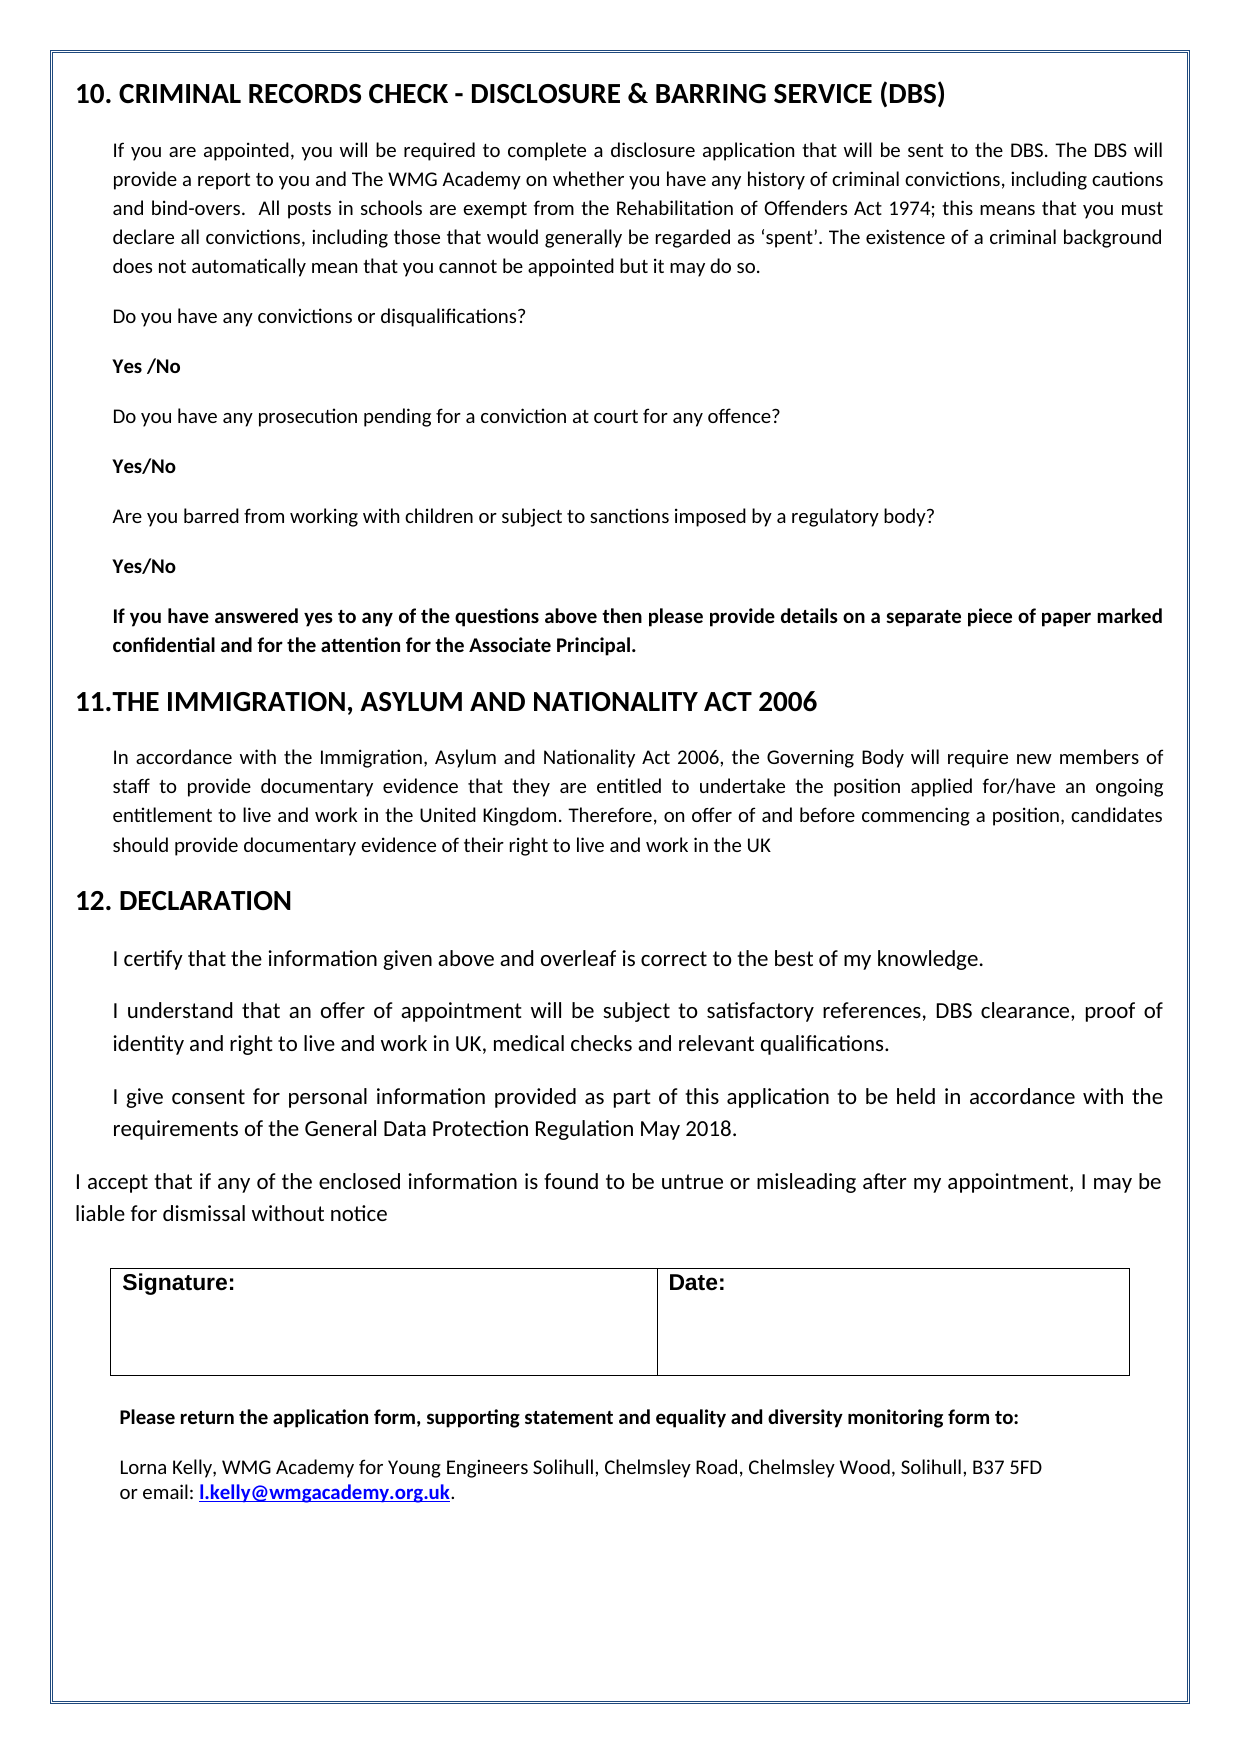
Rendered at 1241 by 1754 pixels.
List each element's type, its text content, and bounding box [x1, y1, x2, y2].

text Are you barred from working with children or subject to sanctions imposed by a regulatory body? [112, 503, 1165, 529]
text Yes/No [112, 553, 1165, 579]
list THE IMMIGRATION, ASYLUM AND NATIONALITY ACT 2006 [75, 683, 1165, 718]
text Yes/No [112, 453, 1165, 479]
text If you have answered yes to any of the questions above then please provide details on a separate piece of paper marked confidential and for the attention for the Associate Principal. [112, 603, 1165, 658]
text Please return the application form, supporting statement and equality and diversity monitoring form to: [104, 1302, 1165, 1429]
text In accordance with the Immigration, Asylum and Nationality Act 2006, the Governing Body will require new members of staff to provide documentary evidence that they are entitled to undertake the position applied for/have an ongoing entitlement to live and work in the United Kingdom. Therefore, on offer of and before commencing a position, candidates should provide documentary evidence of their right to live and work in the UK [112, 744, 1165, 857]
text 12. DECLARATION [75, 882, 1165, 917]
table_header Signature: [111, 1269, 657, 1374]
text or email: l.kelly@wmgacademy.org.uk. [75, 1479, 1165, 1505]
text Do you have any prosecution pending for a conviction at court for any offence? [112, 403, 1165, 429]
text Lorna Kelly, WMG Academy for Young Engineers Solihull, Chelmsley Road, Chelmsley Wood, Solihull, B37 5FD [75, 1454, 1165, 1479]
table_header Date: [658, 1269, 1129, 1374]
text If you are appointed, you will be required to complete a disclosure application that will be sent to the DBS. The DBS will provide a report to you and The WMG Academy on whether you have any history of criminal convictions, including cautions and bind-overs. All posts in schools are exempt from the Rehabilitation of Offenders Act 1974; this means that you must declare all convictions, including those that would generally be regarded as ‘spent’. The existence of a criminal background does not automatically mean that you cannot be appointed but it may do so. [112, 137, 1165, 279]
text I certify that the information given above and overleaf is correct to the best of my knowledge. [112, 944, 1165, 972]
text I give consent for personal information provided as part of this application to be held in accordance with the requirements of the General Data Protection Regulation May 2018. [112, 1082, 1165, 1142]
text Do you have any convictions or disqualifications? [112, 303, 1165, 329]
list CRIMINAL RECORDS CHECK - DISCLOSURE & BARRING SERVICE (DBS) [75, 75, 1165, 111]
text I understand that an offer of appointment will be subject to satisfactory references, DBS clearance, proof of identity and right to live and work in UK, medical checks and relevant qualifications. [112, 997, 1165, 1057]
text Yes /No [112, 353, 1165, 379]
text I accept that if any of the enclosed information is found to be untrue or misleading after my appointment, I may be liable for dismissal without notice [75, 1167, 1165, 1227]
